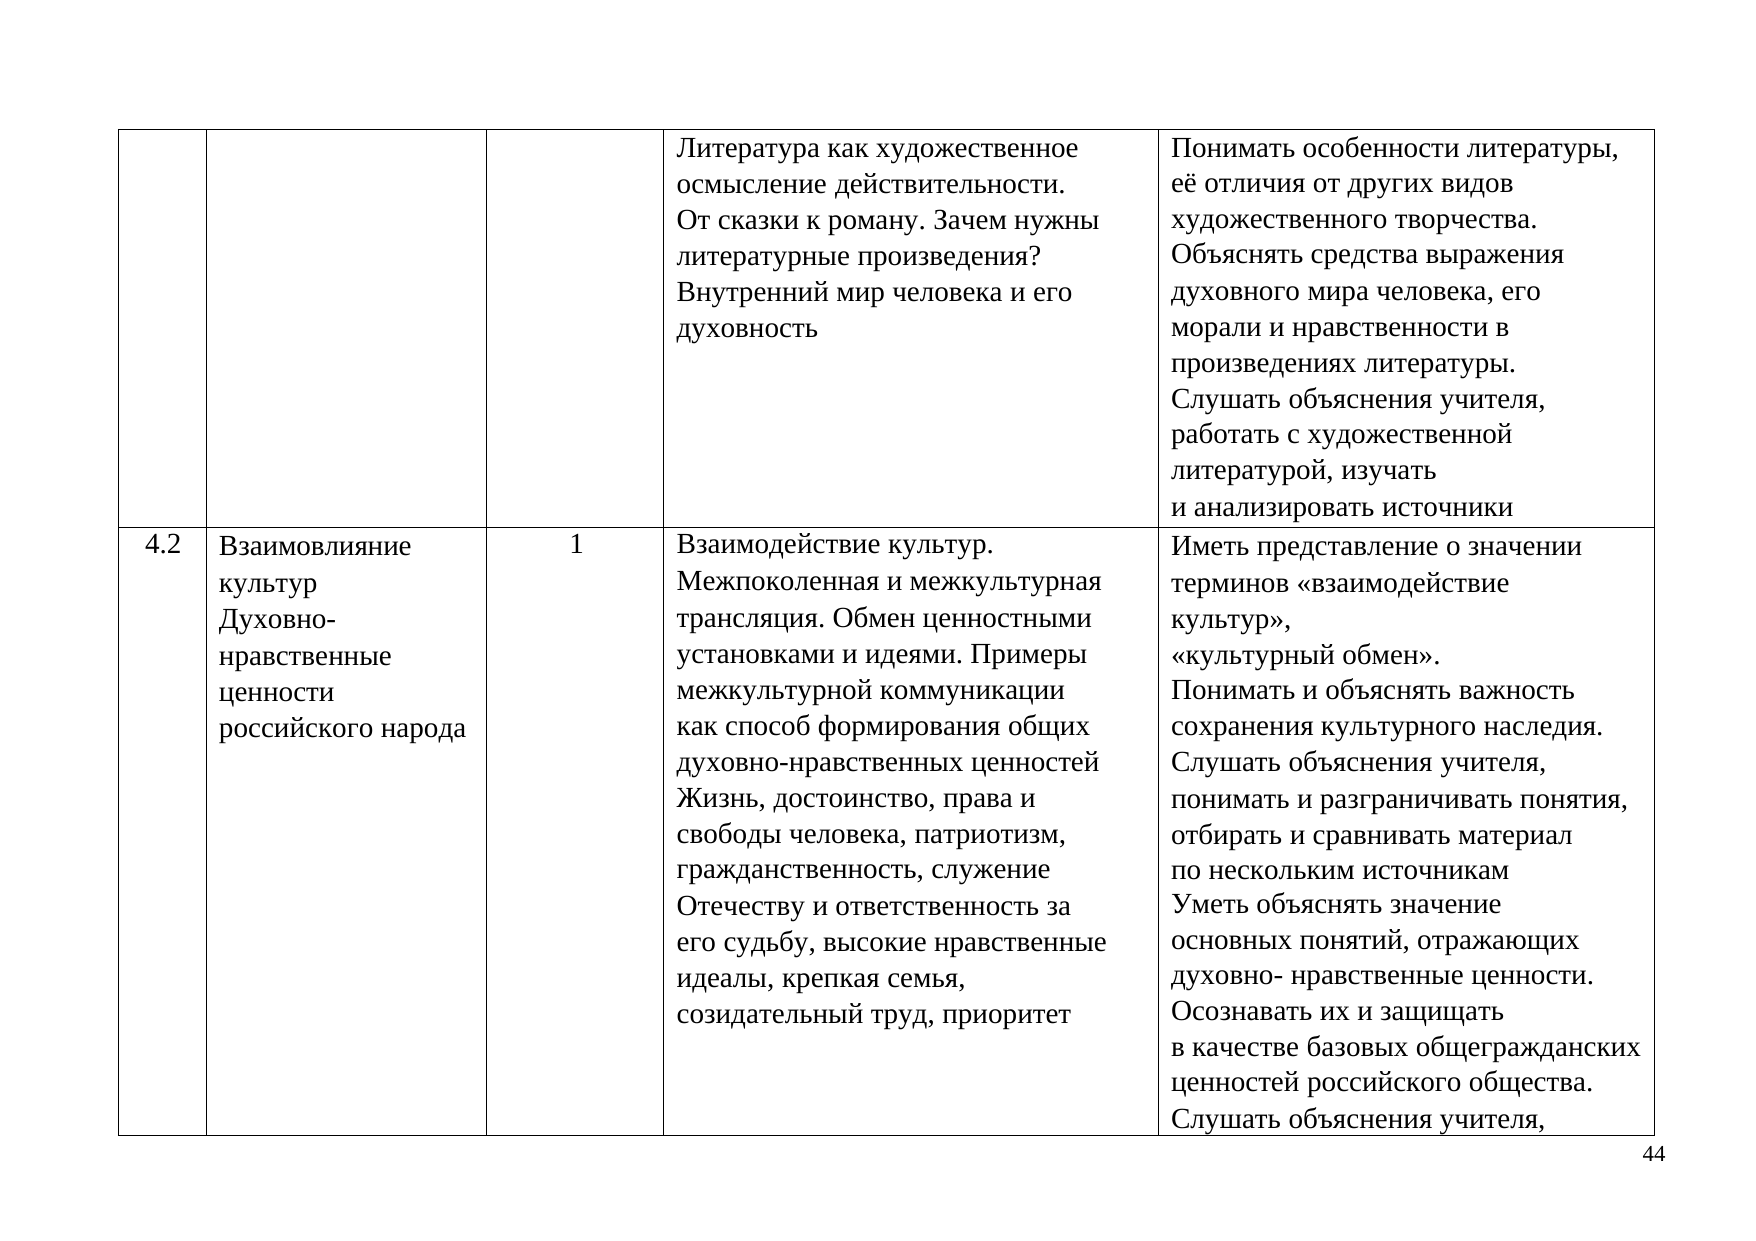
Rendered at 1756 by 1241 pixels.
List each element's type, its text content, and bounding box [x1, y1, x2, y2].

table_cell Взаимовлияние культур Духовно- нравственные ценности российского народа [207, 528, 486, 1134]
table_header Понимать особенности литературы, её отличия от других видов художественного творчества. Объяснять средства выражения духовного мира человека, его морали и нравственности в произведениях литературы. Слушать объяснения учителя, работать с художественной литературой, изучать и анализировать источники [1159, 130, 1654, 527]
table_cell Иметь представление о значении терминов «взаимодействие культур», «культурный обмен». Понимать и объяснять важность сохранения культурного наследия. Слушать объяснения учителя, понимать и разграничивать понятия, отбирать и сравнивать материал по нескольким источникам Уметь объяснять значение основных понятий, отражающих духовно- нравственные ценности. Осознавать их и защищать в качестве базовых общегражданских ценностей российского общества. Слушать объяснения учителя, [1159, 528, 1654, 1134]
table_header [207, 130, 486, 527]
table_header Литература как художественное осмысление действительности. От сказки к роману. Зачем нужны литературные произведения? Внутренний мир человека и его духовность [664, 130, 1158, 527]
table_header [119, 130, 206, 527]
table_cell Взаимодействие культур. Межпоколенная и межкультурная трансляция. Обмен ценностными установками и идеями. Примеры межкультурной коммуникации как способ формирования общих духовно-нравственных ценностей Жизнь, достоинство, права и свободы человека, патриотизм, гражданственность, служение Отечеству и ответственность за его судьбу, высокие нравственные идеалы, крепкая семья, созидательный труд, приоритет [664, 528, 1158, 1134]
table_header [487, 130, 663, 527]
table_cell 1 [487, 528, 663, 1134]
table_cell 4.2 [119, 528, 206, 1134]
